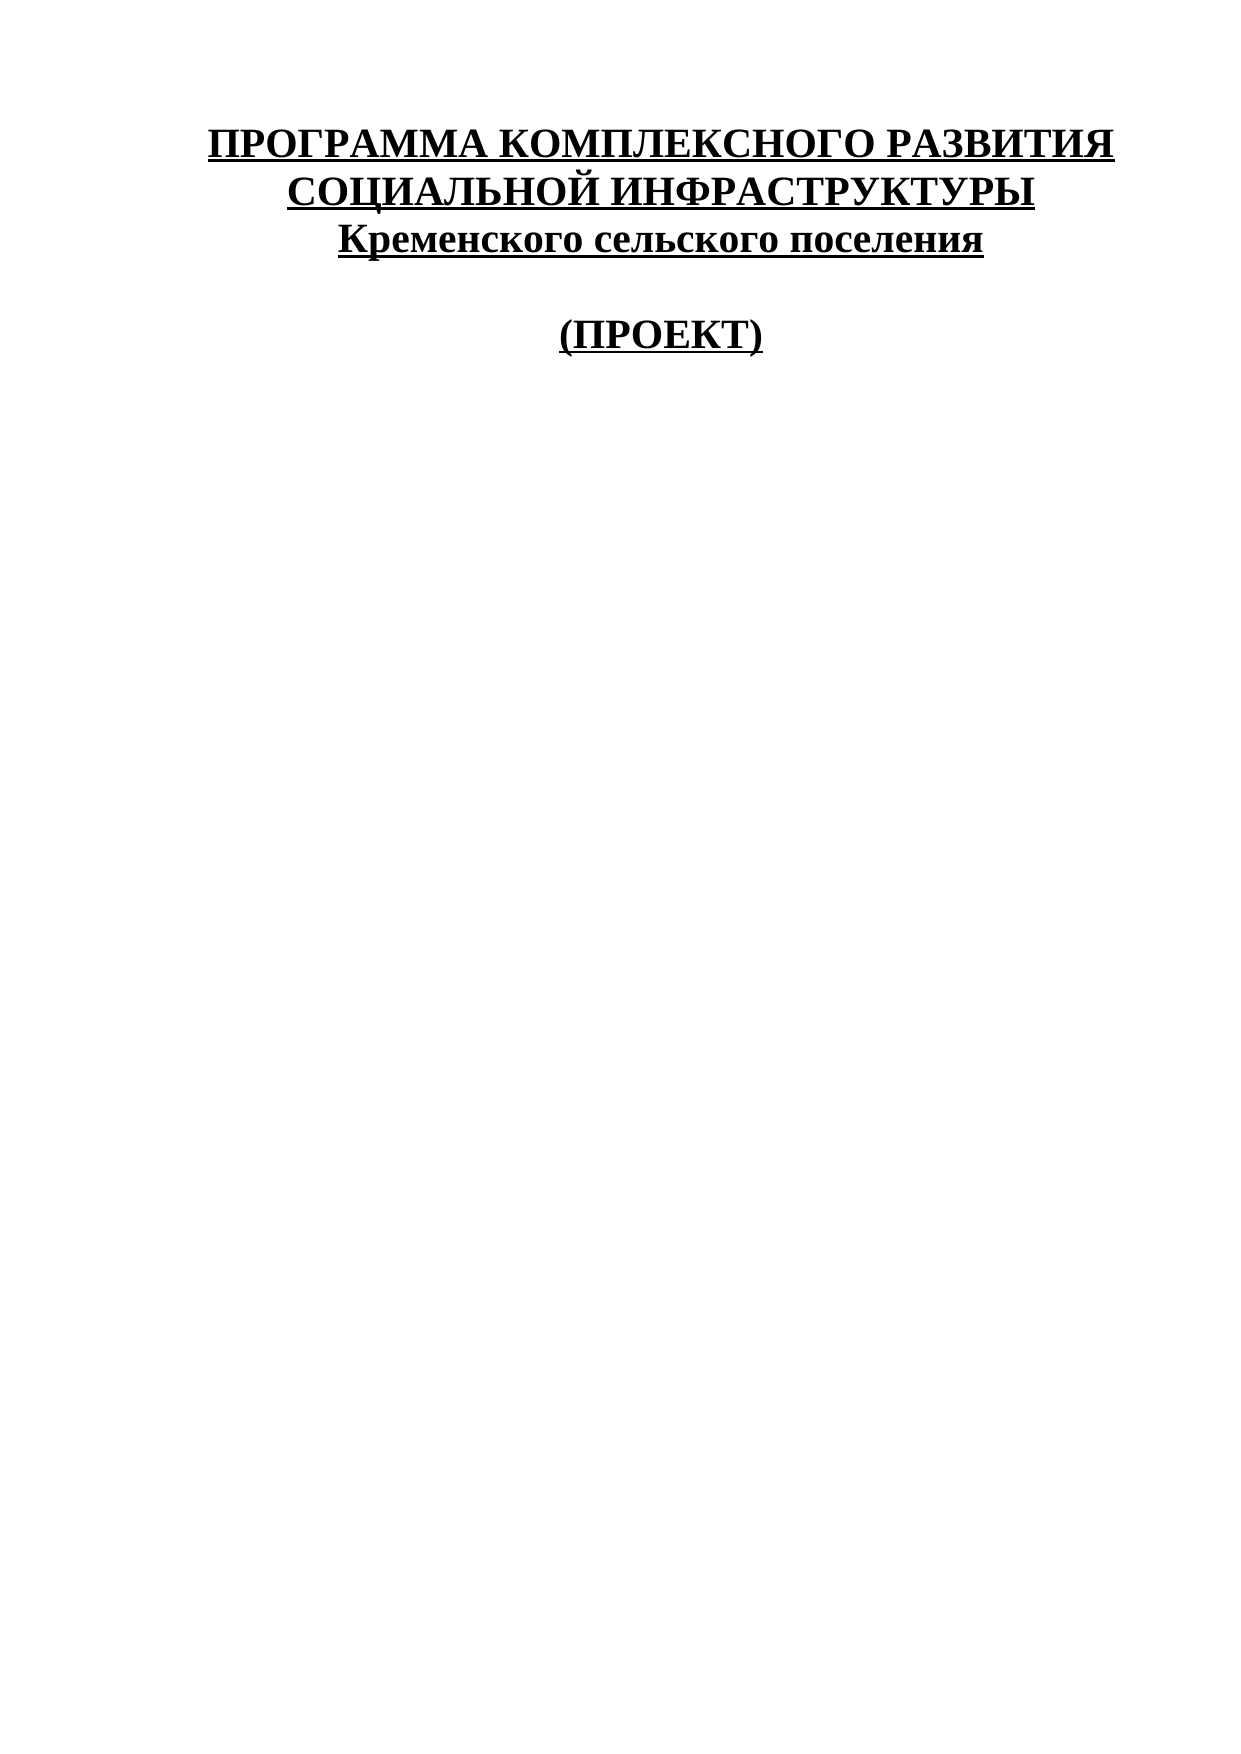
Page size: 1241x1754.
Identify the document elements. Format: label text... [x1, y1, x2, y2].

text Кременского сельского поселения [162, 214, 1159, 262]
text ПРОГРАММА КОМПЛЕКСНОГО РАЗВИТИЯ СОЦИАЛЬНОЙ ИНФРАСТРУКТУРЫ [162, 118, 1159, 214]
text (ПРОЕКТ) [162, 310, 1159, 358]
